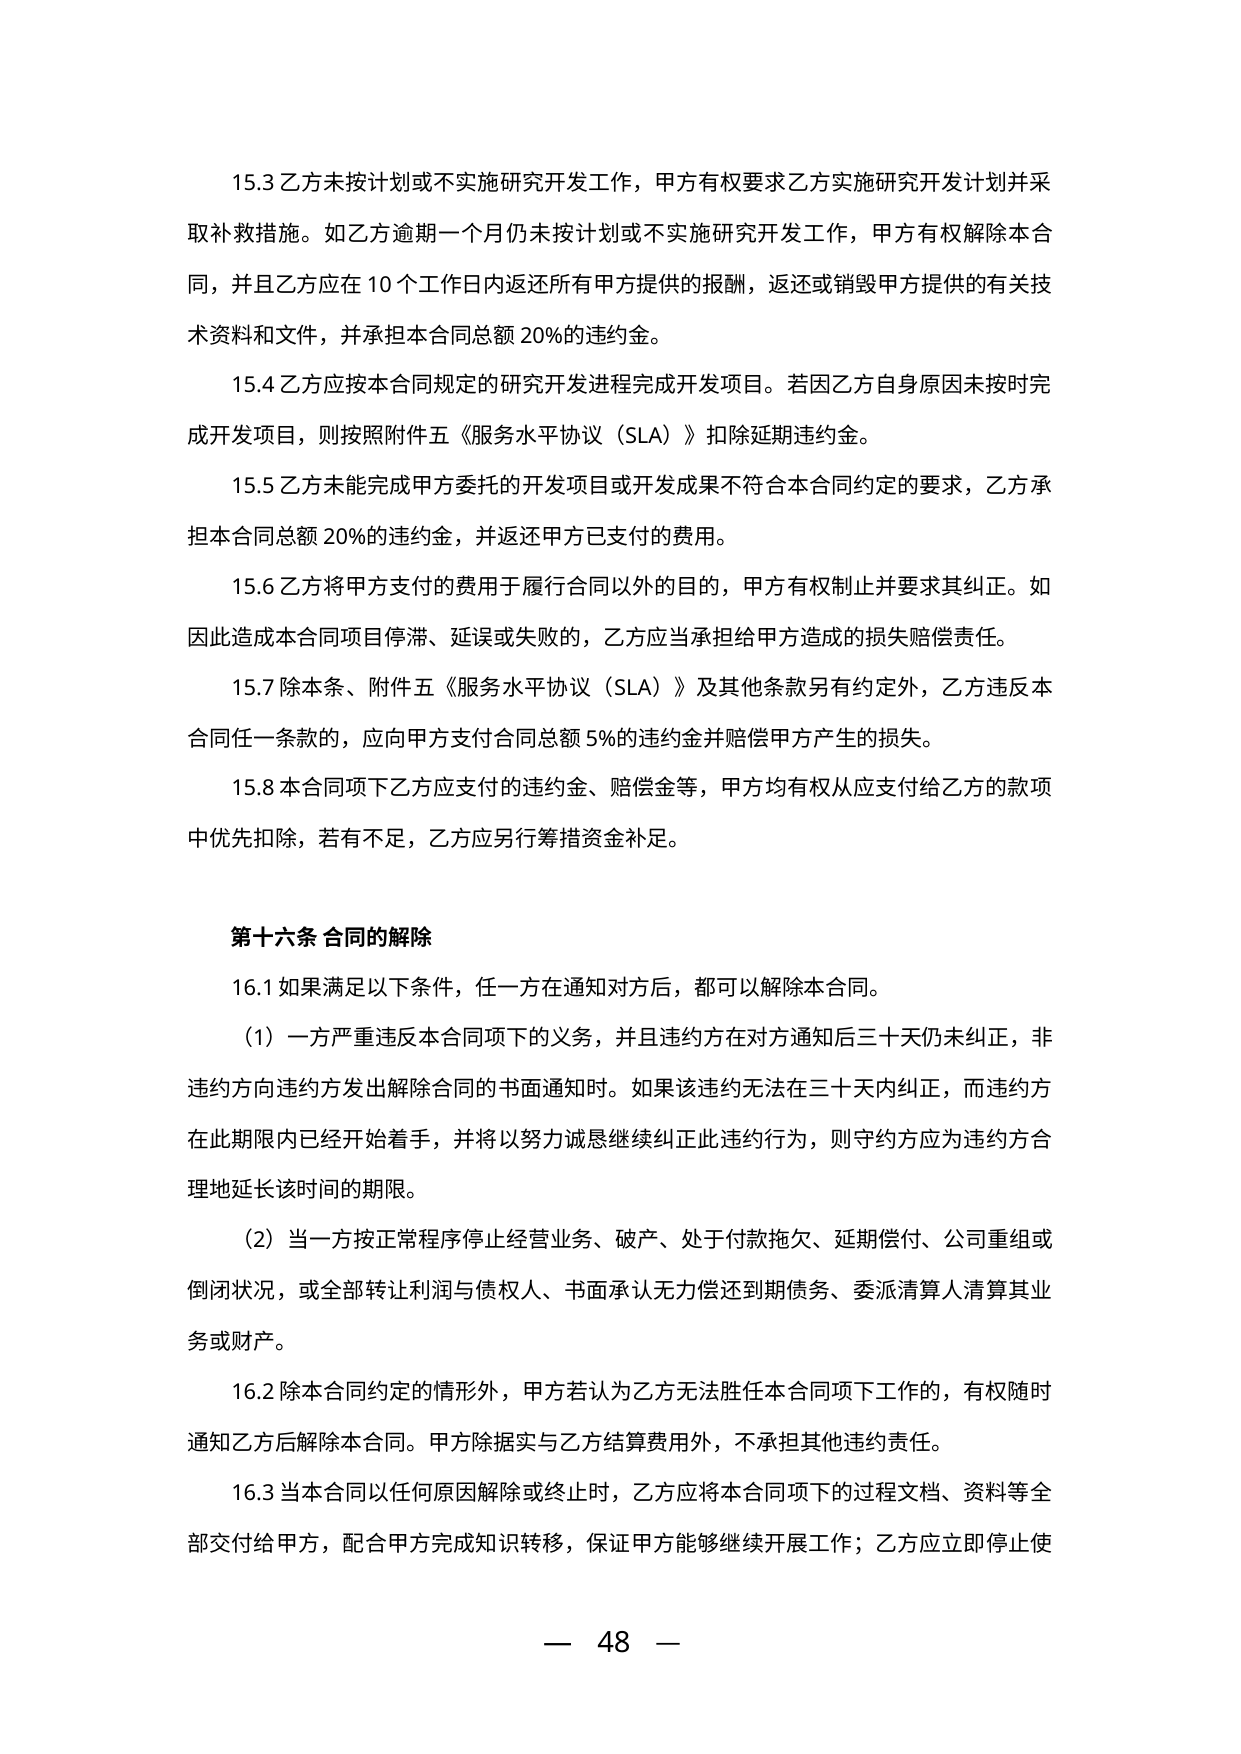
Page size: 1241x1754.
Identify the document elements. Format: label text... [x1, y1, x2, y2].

text 15.4乙方应按本合同规定的研究开发进程完成开发项目。若因乙方自身原因未按时完成开发项目，则按照附件五《服务水平协议（SLA）》扣除延期违约金。 [187, 366, 1053, 451]
text 15.8本合同项下乙方应支付的违约金、赔偿金等，甲方均有权从应支付给乙方的款项中优先扣除，若有不足，乙方应另行筹措资金补足。 [187, 769, 1053, 854]
text 15.7除本条、附件五《服务水平协议（SLA）》及其他条款另有约定外，乙方违反本合同任一条款的，应向甲方支付合同总额5%的违约金并赔偿甲方产生的损失。 [187, 669, 1053, 753]
text 15.5乙方未能完成甲方委托的开发项目或开发成果不符合本合同约定的要求，乙方承担本合同总额20%的违约金，并返还甲方已支付的费用。 [187, 467, 1053, 552]
text 15.3乙方未按计划或不实施研究开发工作，甲方有权要求乙方实施研究开发计划并采取补救措施。如乙方逾期一个月仍未按计划或不实施研究开发工作，甲方有权解除本合同，并且乙方应在10个工作日内返还所有甲方提供的报酬，返还或销毁甲方提供的有关技术资料和文件，并承担本合同总额20%的违约金。 [187, 164, 1053, 351]
text 16.1如果满足以下条件，任一方在通知对方后，都可以解除本合同。 [187, 969, 1053, 1003]
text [187, 1473, 1053, 1558]
text 15.6乙方将甲方支付的费用于履行合同以外的目的，甲方有权制止并要求其纠正。如因此造成本合同项目停滞、延误或失败的，乙方应当承担给甲方造成的损失赔偿责任。 [187, 568, 1053, 653]
text 第十六条 合同的解除 [187, 919, 1053, 953]
text 16.2除本合同约定的情形外，甲方若认为乙方无法胜任本合同项下工作的，有权随时通知乙方后解除本合同。甲方除据实与乙方结算费用外，不承担其他违约责任。 [187, 1373, 1053, 1458]
text （2）当一方按正常程序停止经营业务、破产、处于付款拖欠、延期偿付、公司重组或倒闭状况，或全部转让利润与债权人、书面承认无力偿还到期债务、委派清算人清算其业务或财产。 [187, 1221, 1053, 1357]
text （1）一方严重违反本合同项下的义务，并且违约方在对方通知后三十天仍未纠正，非违约方向违约方发出解除合同的书面通知时。如果该违约无法在三十天内纠正，而违约方在此期限内已经开始着手，并将以努力诚恳继续纠正此违约行为，则守约方应为违约方合理地延长该时间的期限。 [187, 1018, 1053, 1205]
